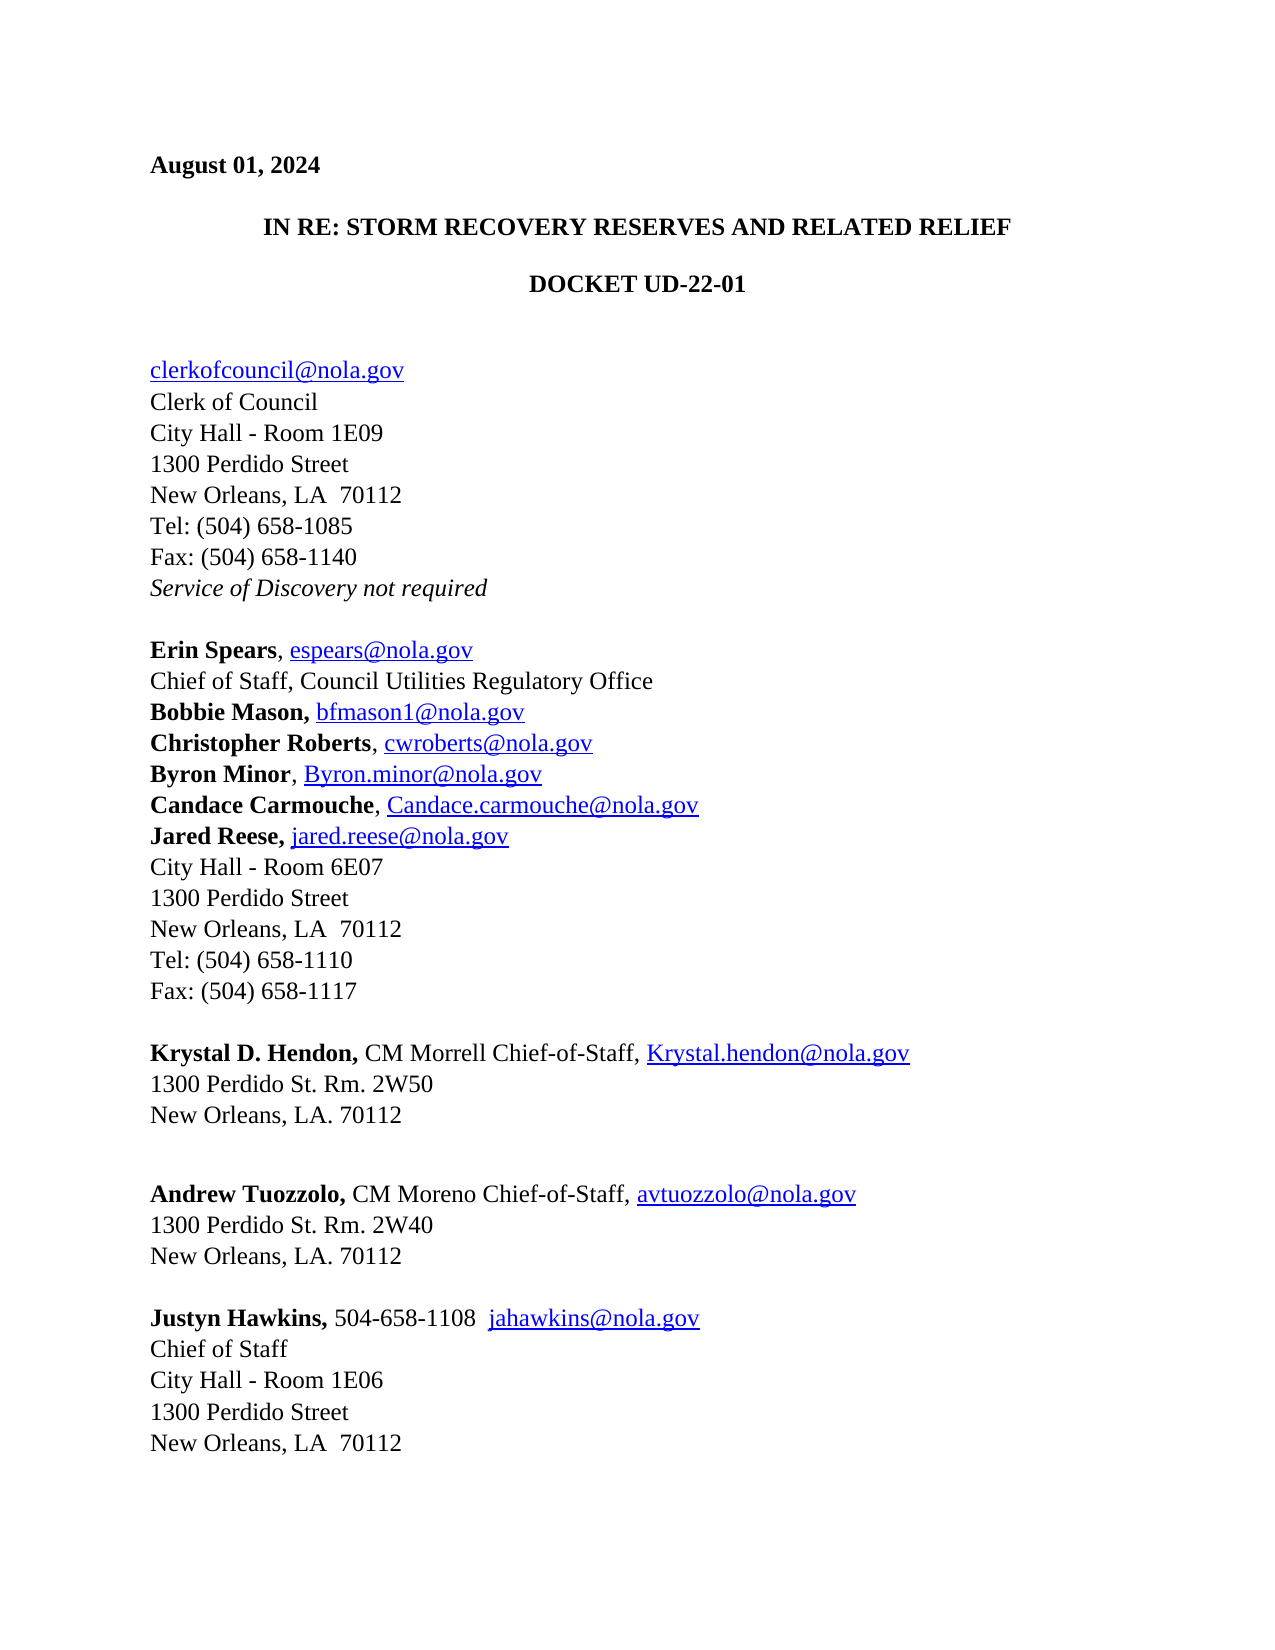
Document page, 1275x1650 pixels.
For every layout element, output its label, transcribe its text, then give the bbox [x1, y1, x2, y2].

text City Hall - Room 6E07 [150, 852, 1125, 881]
text Byron Minor, Byron.minor@nola.gov [150, 759, 1125, 788]
text New Orleans, LA 70112 [150, 480, 1125, 508]
text New Orleans, LA 70112 [150, 914, 1125, 943]
text Jared Reese, jared.reese@nola.gov [150, 821, 1125, 850]
text Chief of Staff [150, 1334, 1125, 1363]
text Candace Carmouche, Candace.carmouche@nola.gov [150, 790, 1125, 819]
text Justyn Hawkins, 504-658-1108 jahawkins@nola.gov [150, 1303, 1125, 1332]
text Clerk of Council [150, 387, 1125, 415]
text New Orleans, LA. 70112 [150, 1101, 1125, 1129]
text IN RE: STORM RECOVERY RESERVES AND RELATED RELIEF [225, 212, 1050, 241]
text Chief of Staff, Council Utilities Regulatory Office [150, 666, 1125, 695]
text City Hall - Room 1E06 [150, 1366, 1125, 1394]
text 1300 Perdido Street [150, 449, 1125, 477]
text Andrew Tuozzolo, CM Moreno Chief-of-Staff, avtuozzolo@nola.gov [150, 1179, 1125, 1208]
text Fax: (504) 658-1140 [150, 542, 1125, 571]
text DOCKET UD-22-01 [150, 269, 1125, 298]
text Service of Discovery not required [150, 573, 1125, 602]
text 1300 Perdido St. Rm. 2W40 [150, 1210, 1125, 1239]
text August 01, 2024 [150, 150, 1125, 179]
text 1300 Perdido St. Rm. 2W50 [150, 1069, 1125, 1098]
text Tel: (504) 658-1110 [150, 945, 1125, 974]
text clerkofcouncil@nola.gov [150, 356, 1125, 384]
text Fax: (504) 658-1117 [150, 976, 1125, 1005]
text Tel: (504) 658-1085 [150, 511, 1125, 539]
text Erin Spears, espears@nola.gov [150, 635, 1125, 664]
text 1300 Perdido Street [150, 883, 1125, 912]
text New Orleans, LA. 70112 [150, 1241, 1125, 1270]
text Christopher Roberts, cwroberts@nola.gov [150, 728, 1125, 757]
text Krystal D. Hendon, CM Morrell Chief-of-Staff, Krystal.hendon@nola.gov [150, 1038, 1125, 1067]
text City Hall - Room 1E09 [150, 418, 1125, 446]
text Bobbie Mason, bfmason1@nola.gov [150, 697, 1125, 726]
text 1300 Perdido Street [150, 1397, 1125, 1425]
text New Orleans, LA 70112 [150, 1428, 1125, 1456]
